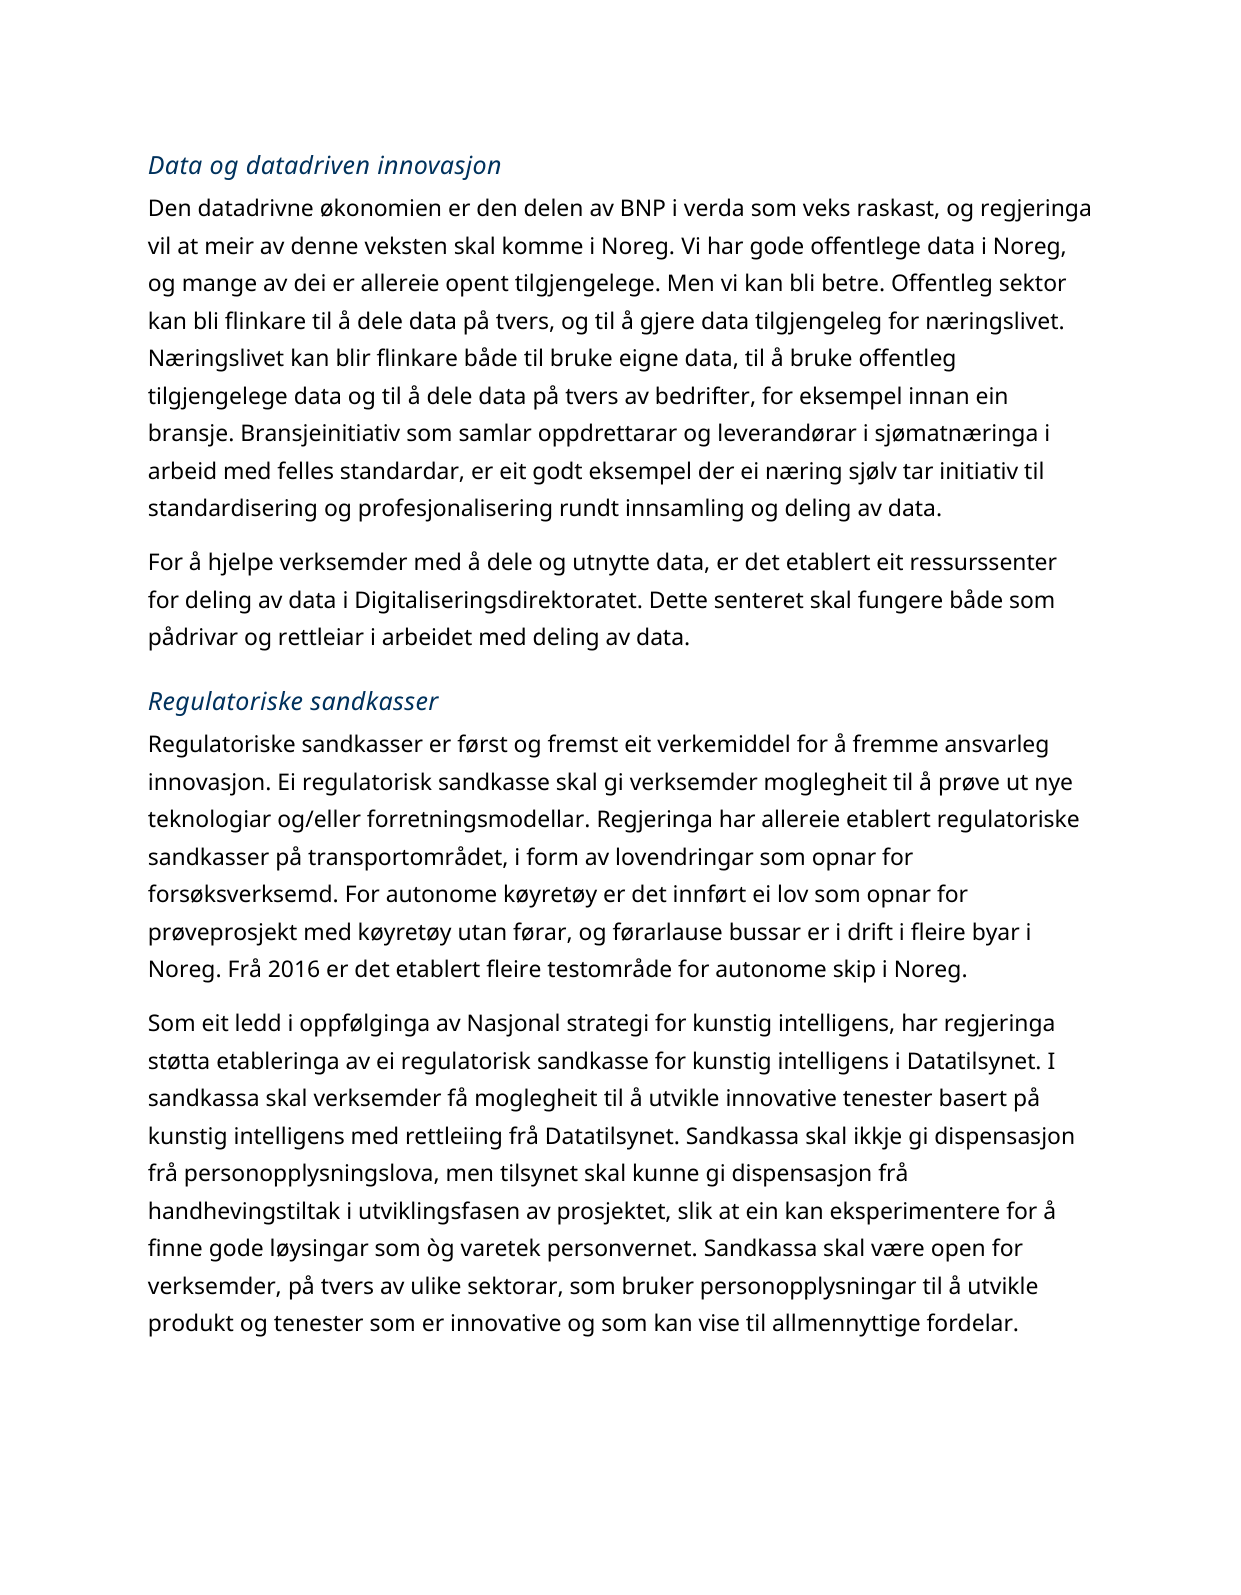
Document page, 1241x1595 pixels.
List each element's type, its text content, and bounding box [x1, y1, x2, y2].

text Den datadrivne økonomien er den delen av BNP i verda som veks raskast, og regjeringa vil at meir av denne veksten skal komme i Noreg. Vi har gode offentlege data i Noreg, og mange av dei er allereie opent tilgjengelege. Men vi kan bli betre. Offentleg sektor kan bli flinkare til å dele data på tvers, og til å gjere data tilgjengeleg for næringslivet. Næringslivet kan blir flinkare både til bruke eigne data, til å bruke offentleg tilgjengelege data og til å dele data på tvers av bedrifter, for eksempel innan ein bransje. Bransjeinitiativ som samlar oppdrettarar og leverandørar i sjømatnæringa i arbeid med felles standardar, er eit godt eksempel der ei næring sjølv tar initiativ til standardisering og profesjonalisering rundt innsamling og deling av data. [148, 192, 1093, 523]
text Regulatoriske sandkasser er først og fremst eit verkemiddel for å fremme ansvarleg innovasjon. Ei regulatorisk sandkasse skal gi verksemder moglegheit til å prøve ut nye teknologiar og/eller forretningsmodellar. Regjeringa har allereie etablert regulatoriske sandkasser på transportområdet, i form av lovendringar som opnar for forsøksverksemd. For autonome køyretøy er det innført ei lov som opnar for prøveprosjekt med køyretøy utan førar, og førarlause bussar er i drift i fleire byar i Noreg. Frå 2016 er det etablert fleire testområde for autonome skip i Noreg. [148, 728, 1093, 984]
text For å hjelpe verksemder med å dele og utnytte data, er det etablert eit ressurssenter for deling av data i Digitaliseringsdirektoratet. Dette senteret skal fungere både som pådrivar og rettleiar i arbeidet med deling av data. [148, 546, 1093, 652]
text Data og datadriven innovasjon [148, 148, 1093, 182]
text Som eit ledd i oppfølginga av Nasjonal strategi for kunstig intelligens, har regjeringa støtta etableringa av ei regulatorisk sandkasse for kunstig intelligens i Datatilsynet. I sandkassa skal verksemder få moglegheit til å utvikle innovative tenester basert på kunstig intelligens med rettleiing frå Datatilsynet. Sandkassa skal ikkje gi dispensasjon frå personopplysningslova, men tilsynet skal kunne gi dispensasjon frå handhevingstiltak i utviklingsfasen av prosjektet, slik at ein kan eksperimentere for å finne gode løysingar som òg varetek personvernet. Sandkassa skal være open for verksemder, på tvers av ulike sektorar, som bruker personopplysningar til å utvikle produkt og tenester som er innovative og som kan vise til allmennyttige fordelar. [148, 1007, 1093, 1339]
text Regulatoriske sandkasser [148, 684, 1093, 718]
